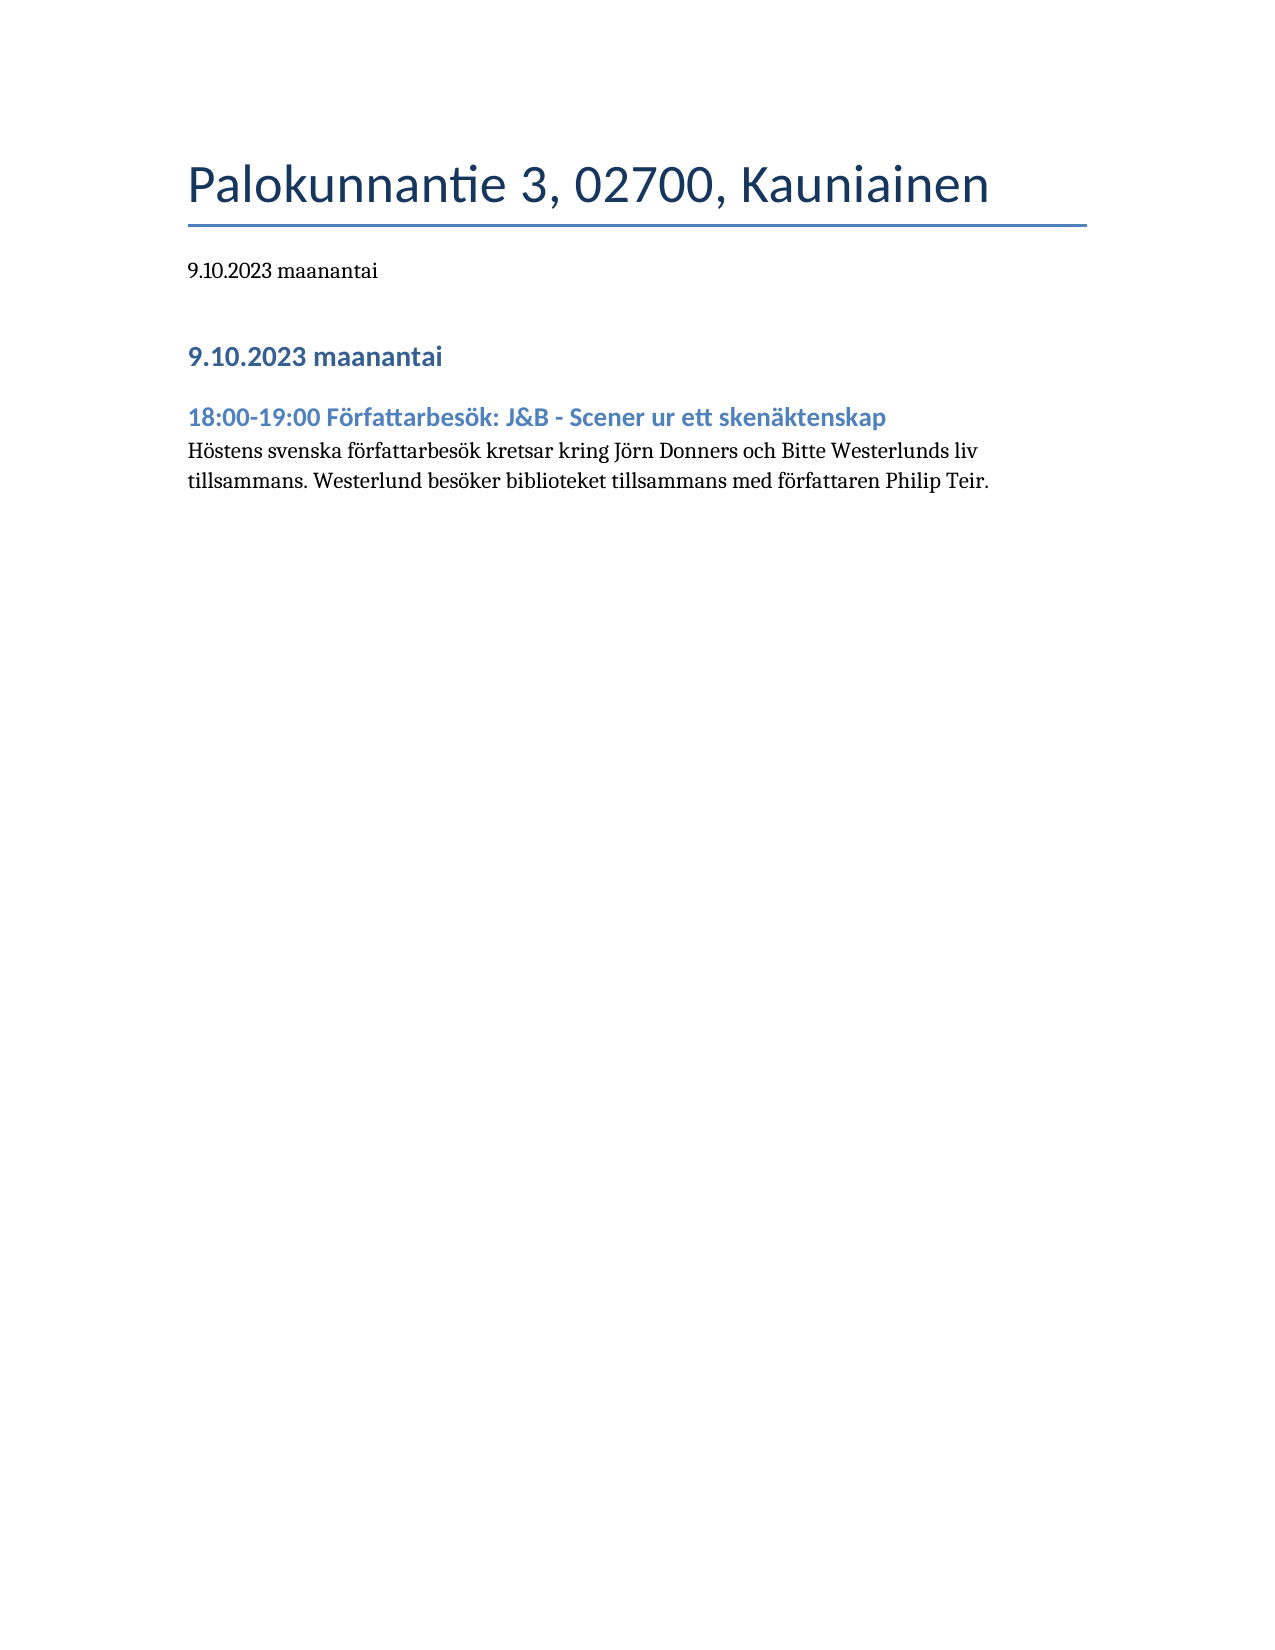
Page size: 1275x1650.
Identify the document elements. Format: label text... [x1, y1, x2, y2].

subtitle 18:00-19:00 Författarbesök: J&B - Scener ur ett skenäktenskap [187, 400, 1087, 433]
title Palokunnantie 3, 02700, Kauniainen [187, 150, 1087, 227]
text Höstens svenska författarbesök kretsar kring Jörn Donners och Bitte Westerlunds liv tillsammans. Westerlund besöker biblioteket tillsammans med författaren Philip Teir. [187, 438, 1087, 494]
text 9.10.2023 maanantai [187, 258, 1087, 284]
subtitle 9.10.2023 maanantai [187, 338, 1087, 374]
